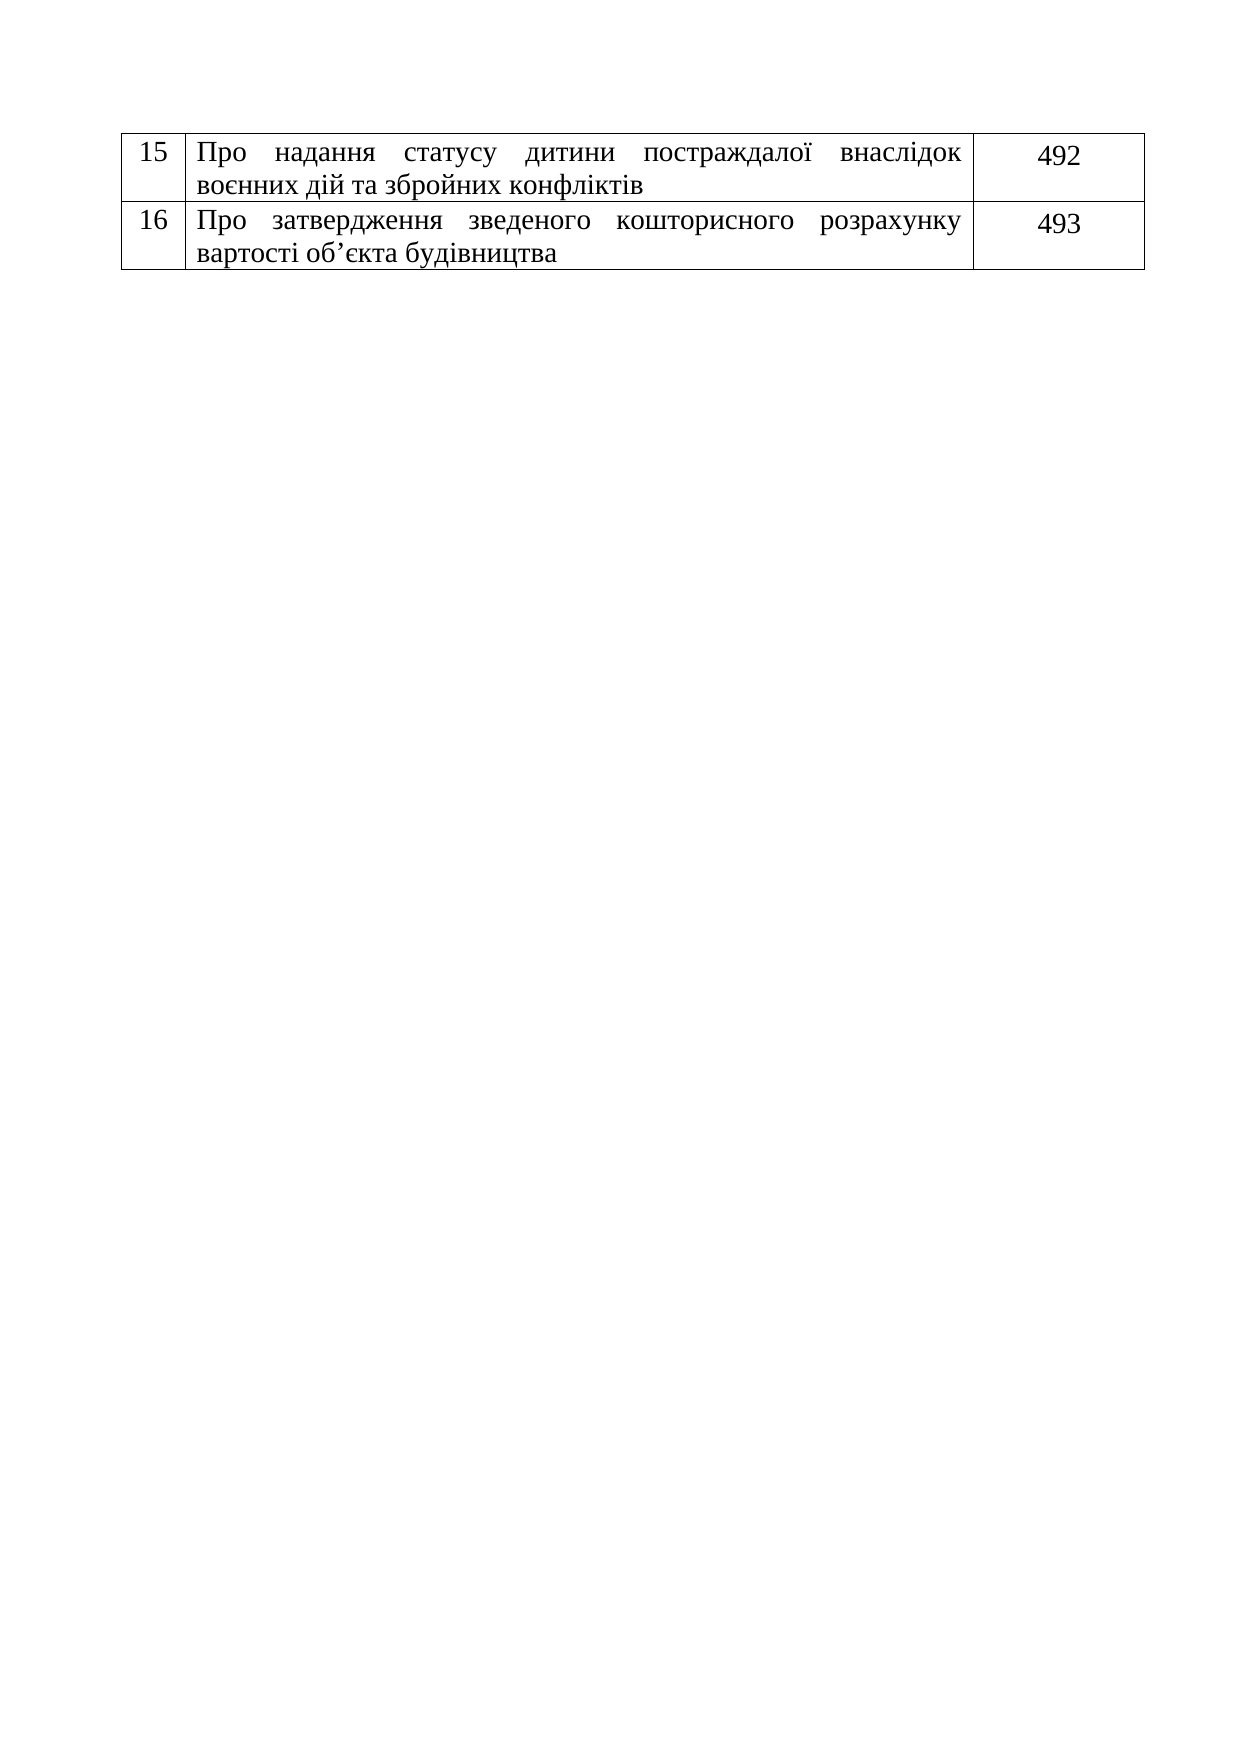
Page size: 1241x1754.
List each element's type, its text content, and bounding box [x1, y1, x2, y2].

table_cell 16 [122, 202, 185, 269]
table_cell Про надання статусу дитини постраждалої внаслідок воєнних дій та збройних конфліктів [186, 134, 973, 201]
table_cell Про затвердження зведеного кошторисного розрахунку вартості об’єкта будівництва [186, 202, 973, 269]
table_cell 493 [974, 202, 1144, 269]
table_cell 15 [122, 134, 185, 201]
table_cell 492 [974, 134, 1144, 201]
